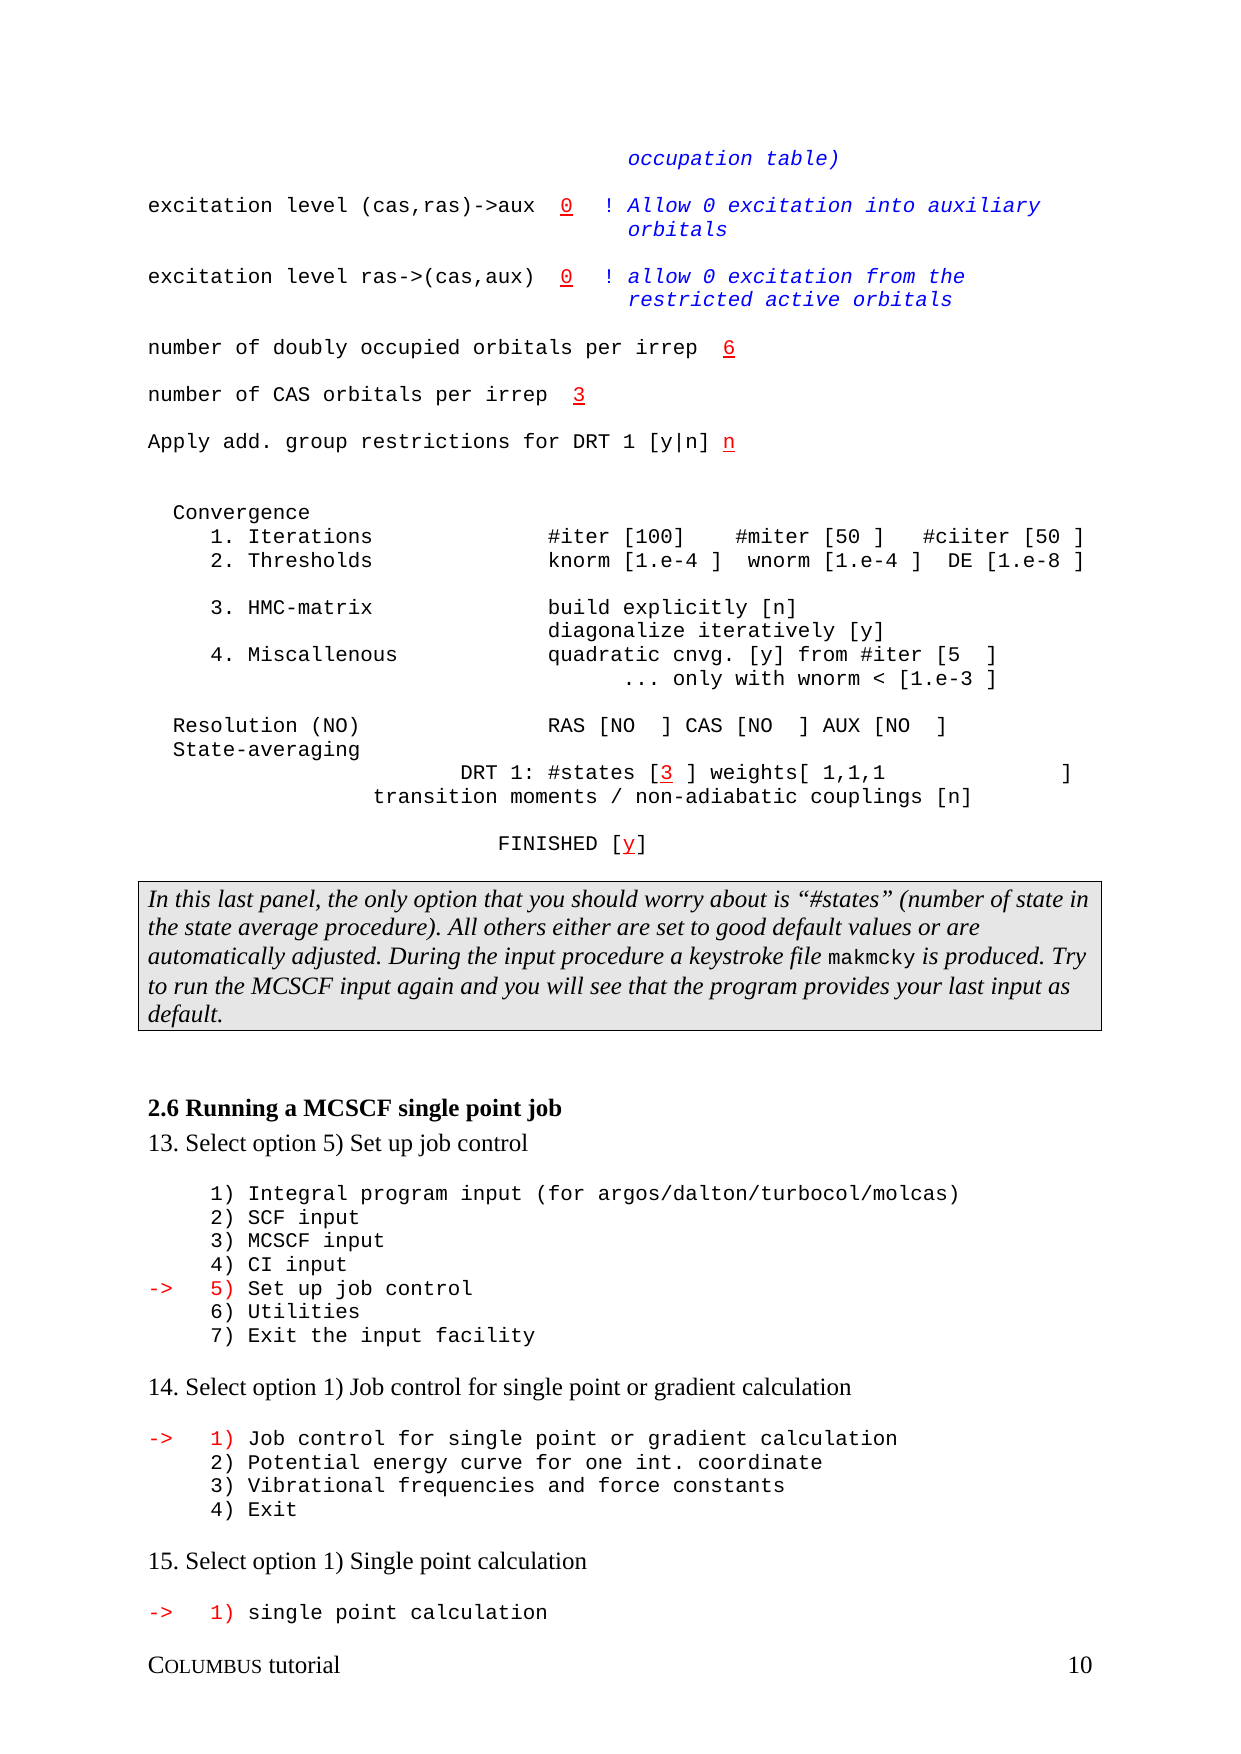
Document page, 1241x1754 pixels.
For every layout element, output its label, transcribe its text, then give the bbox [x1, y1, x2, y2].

list Select option 5) Set up job control [148, 1128, 1093, 1156]
text 7) Exit the input facility [148, 1325, 1093, 1349]
text orbitals [148, 218, 1093, 242]
text 4. Miscallenous quadratic cnvg. [y] from #iter [5 ] [148, 644, 1093, 668]
list Select option 1) Job control for single point or gradient calculation [148, 1372, 1093, 1401]
text 2. Thresholds knorm [1.e-4 ] wnorm [1.e-4 ] DE [1.e-8 ] [148, 549, 1093, 573]
text 2) SCF input [148, 1207, 1093, 1231]
text number of CAS orbitals per irrep 3 [148, 384, 1093, 408]
list Select option 1) Single point calculation [148, 1546, 1093, 1575]
text Apply add. group restrictions for DRT 1 [y|n] n [148, 431, 1093, 455]
text ... only with wnorm < [1.e-3 ] [148, 668, 1093, 691]
text 3) MCSCF input [148, 1231, 1093, 1254]
text occupation table) [516, 148, 1093, 171]
text In this last panel, the only option that you should worry about is “#states” (number of state in the state average procedure). All others either are set to good default values or are automatically adjusted. During the input procedure a keystroke file makmcky is produced. Try to run the MCSCF input again and you will see that the program provides your last input as default. [139, 882, 1101, 1030]
text 4) Exit [148, 1499, 1093, 1523]
text -> 1) Job control for single point or gradient calculation [148, 1428, 1093, 1452]
text transition moments / non-adiabatic couplings [n] [148, 786, 1093, 810]
subtitle Running a MCSCF single point job [148, 1093, 1093, 1121]
text number of doubly occupied orbitals per irrep 6 [148, 337, 1093, 360]
text State-averaging [148, 739, 1093, 762]
text -> 5) Set up job control [148, 1278, 1093, 1301]
text diagonalize iteratively [y] [148, 621, 1093, 644]
text 1) Integral program input (for argos/dalton/turbocol/molcas) [148, 1183, 1093, 1207]
text 3) Vibrational frequencies and force constants [148, 1475, 1093, 1499]
text Convergence [148, 502, 1093, 526]
text 1. Iterations #iter [100] #miter [50 ] #ciiter [50 ] [148, 526, 1093, 549]
text excitation level ras->(cas,aux) 0 ! allow 0 excitation from the [148, 266, 1093, 289]
text DRT 1: #states [3 ] weights[ 1,1,1 ] [148, 762, 1093, 786]
text 3. HMC-matrix build explicitly [n] [148, 597, 1093, 621]
text excitation level (cas,ras)->aux 0 ! Allow 0 excitation into auxiliary [148, 195, 1093, 218]
text 6) Utilities [148, 1301, 1093, 1325]
text restricted active orbitals [516, 289, 1093, 313]
text Resolution (NO) RAS [NO ] CAS [NO ] AUX [NO ] [148, 715, 1093, 739]
text 2) Potential energy curve for one int. coordinate [148, 1452, 1093, 1475]
text -> 1) single point calculation [148, 1602, 1093, 1626]
text FINISHED [y] [148, 833, 1093, 857]
text 4) CI input [148, 1254, 1093, 1278]
